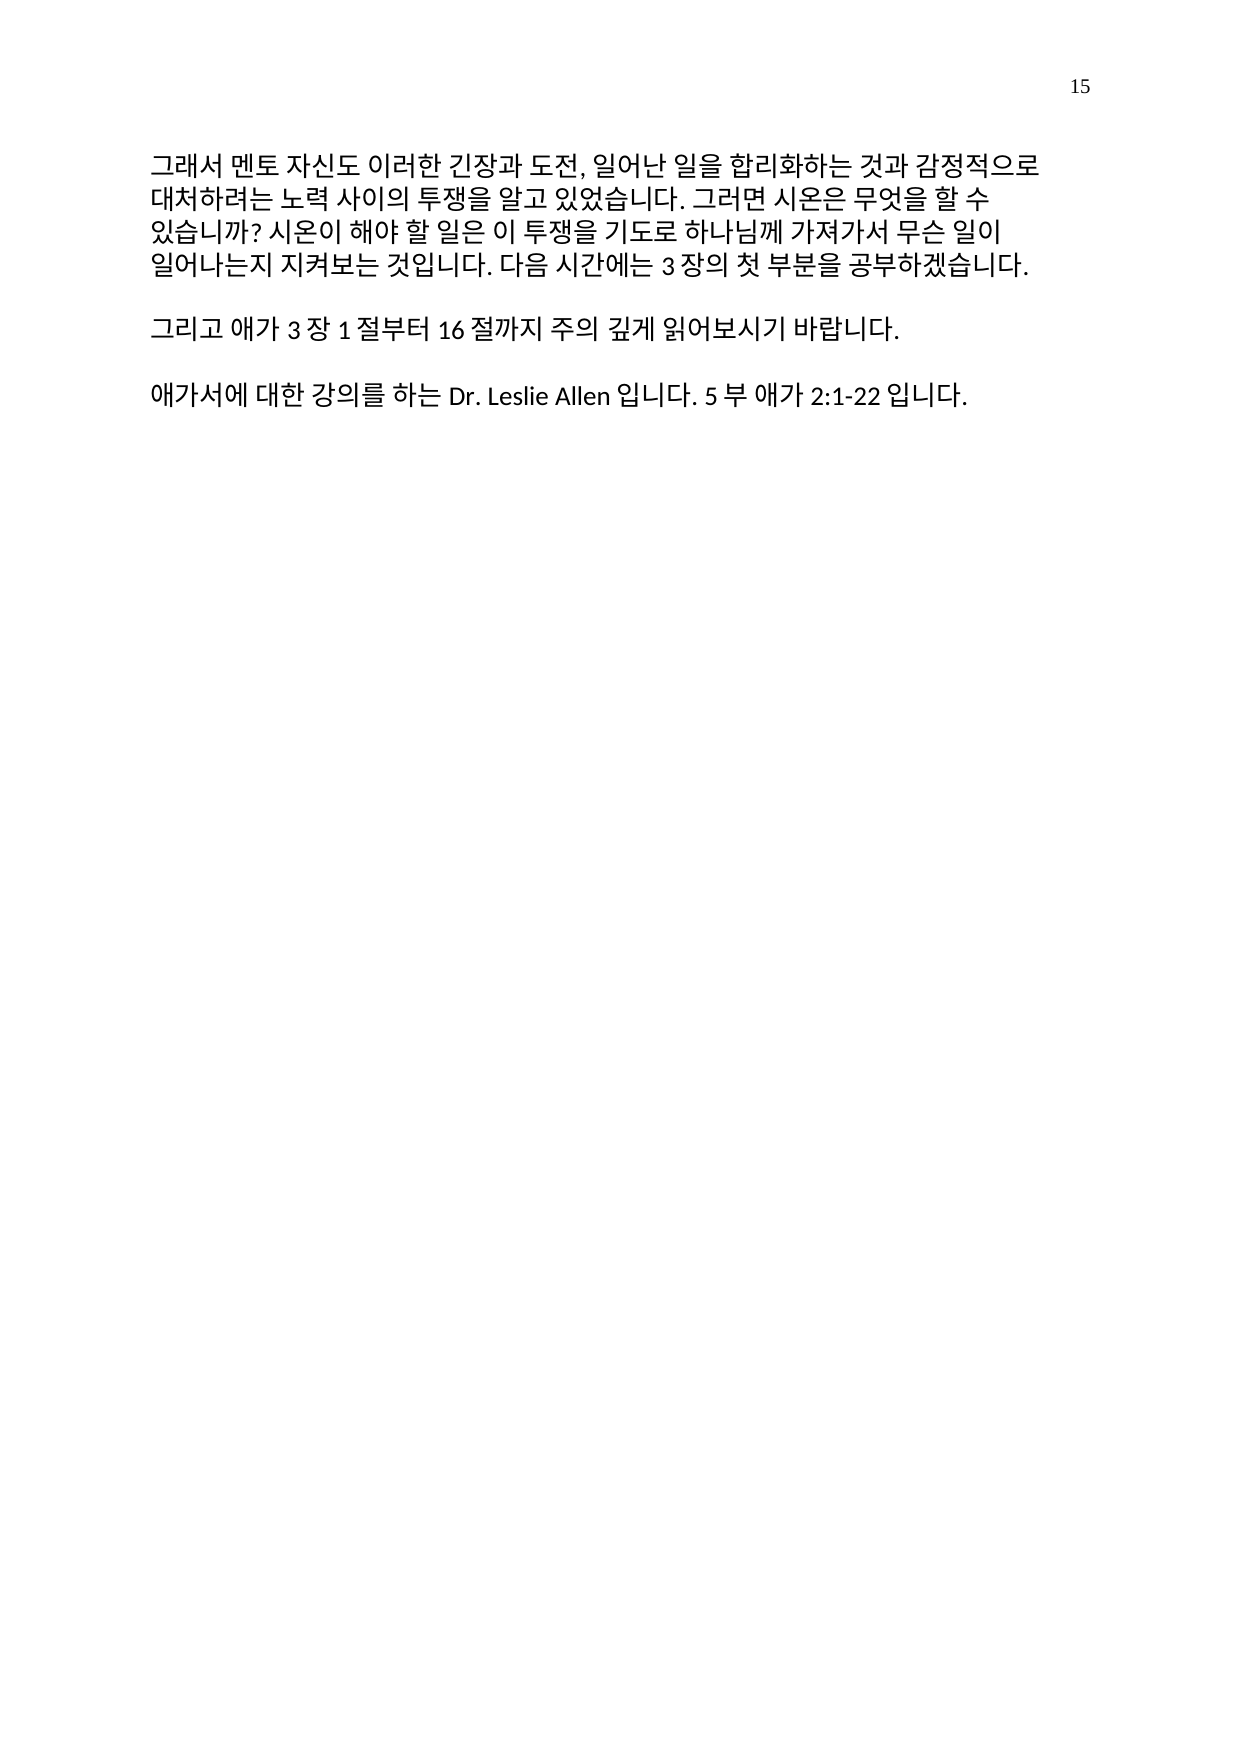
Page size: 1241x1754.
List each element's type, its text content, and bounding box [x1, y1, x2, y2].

text 그래서 멘토 자신도 이러한 긴장과 도전, 일어난 일을 합리화하는 것과 감정적으로 대처하려는 노력 사이의 투쟁을 알고 있었습니다. 그러면 시온은 무엇을 할 수 있습니까? 시온이 해야 할 일은 이 투쟁을 기도로 하나님께 가져가서 무슨 일이 일어나는지 지켜보는 것입니다. 다음 시간에는 3장의 첫 부분을 공부하겠습니다. [150, 150, 1090, 282]
text 그리고 애가 3장 1절부터 16절까지 주의 깊게 읽어보시기 바랍니다. 애가서에 대한 강의를 하는 Dr. Leslie Allen입니다. 5부 애가 2:1-22입니다. [150, 313, 1090, 436]
